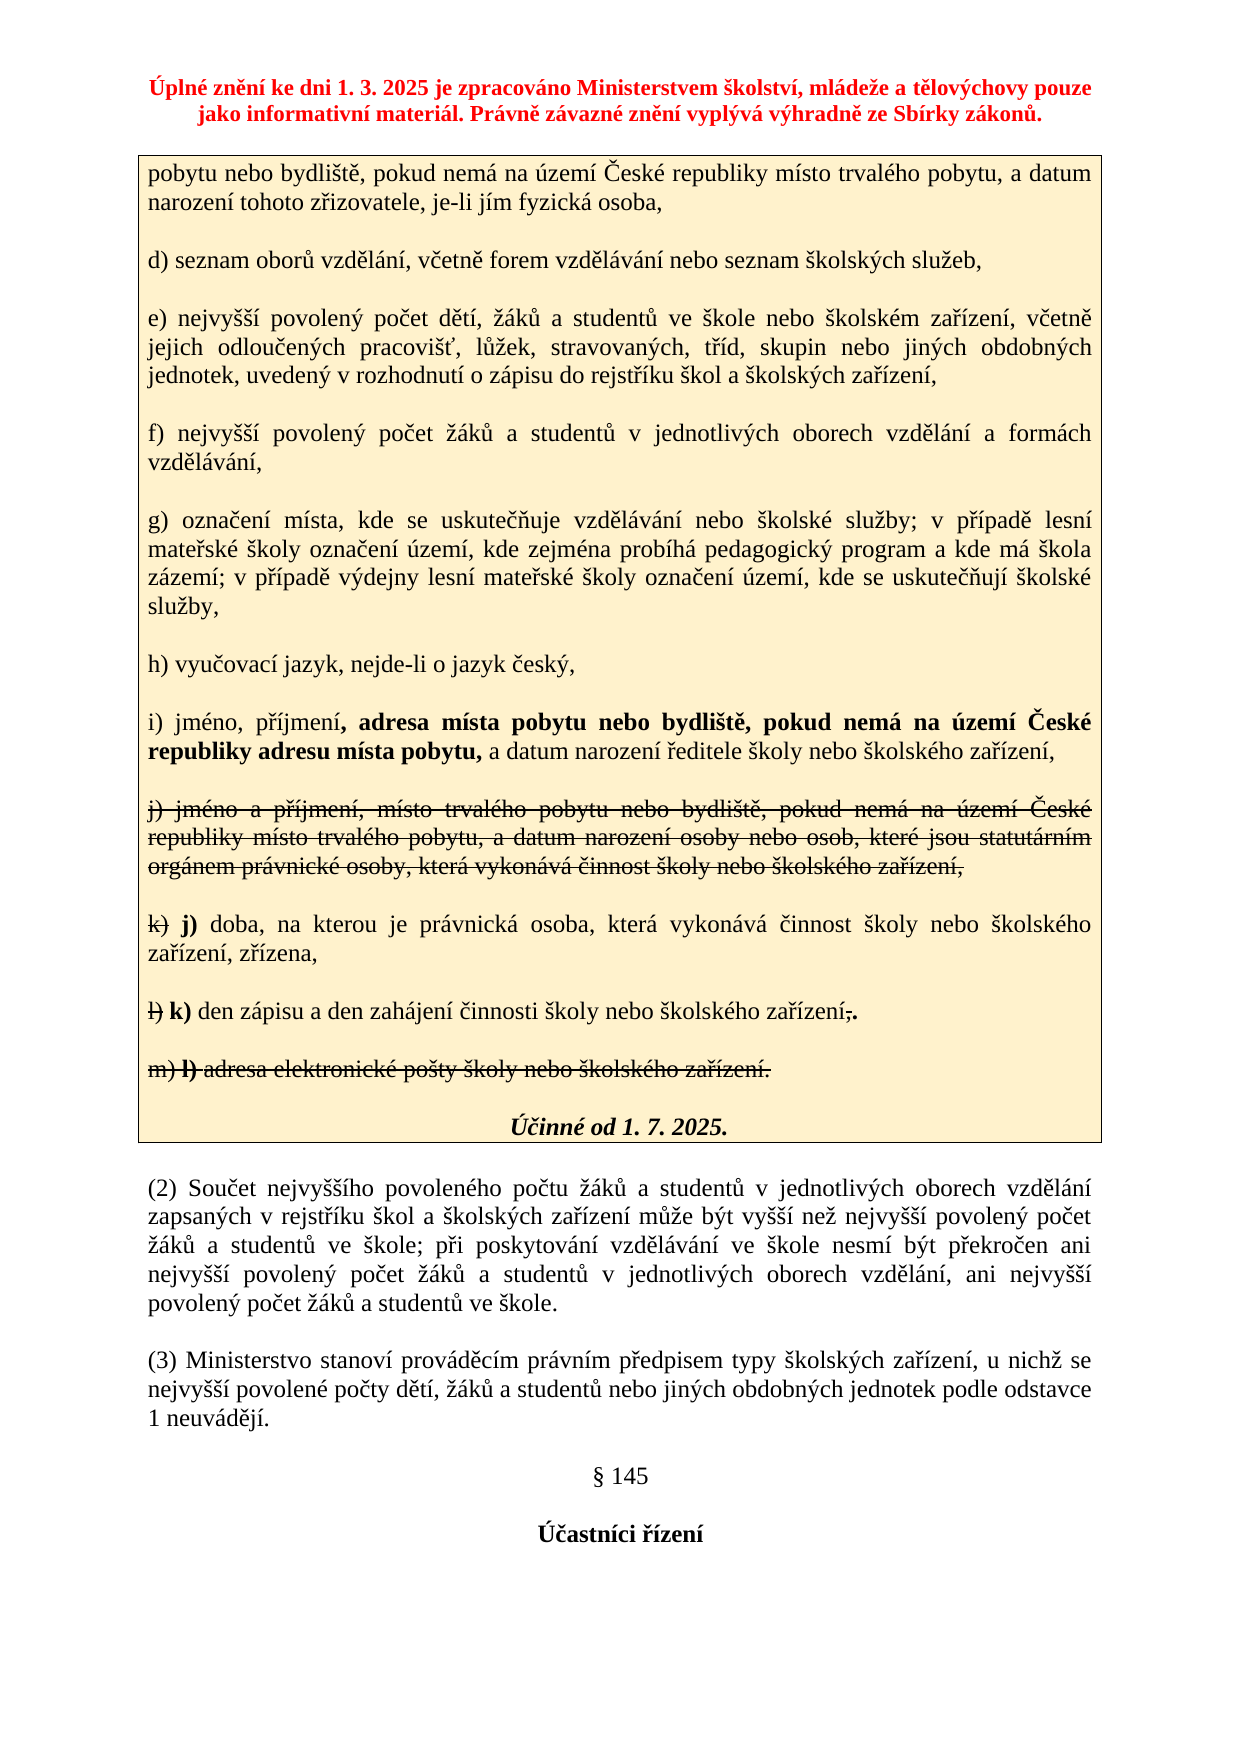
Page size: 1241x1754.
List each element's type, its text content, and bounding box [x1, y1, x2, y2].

text Účastníci řízení [148, 1519, 1093, 1548]
text (3) Ministerstvo stanoví prováděcím právním předpisem typy školských zařízení, u nichž se nejvyšší povolené počty dětí, žáků a studentů nebo jiných obdobných jednotek podle odstavce 1 neuvádějí. [148, 1346, 1093, 1432]
text § 145 [148, 1461, 1093, 1490]
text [139, 156, 1101, 216]
text (2) Součet nejvyššího povoleného počtu žáků a studentů v jednotlivých oborech vzdělání zapsaných v rejstříku škol a školských zařízení může být vyšší než nejvyšší povolený počet žáků a studentů ve škole; při poskytování vzdělávání ve škole nesmí být překročen ani nejvyšší povolený počet žáků a studentů v jednotlivých oborech vzdělání, ani nejvyšší povolený počet žáků a studentů ve škole. [148, 1173, 1093, 1316]
text l) k) den zápisu a den zahájení činnosti školy nebo školského zařízení,. [139, 993, 1101, 1024]
text i) jméno, příjmení, adresa místa pobytu nebo bydliště, pokud nemá na území České republiky adresu místa pobytu, a datum narození ředitele školy nebo školského zařízení, [139, 704, 1101, 764]
text h) vyučovací jazyk, nejde-li o jazyk český, [139, 646, 1101, 678]
text e) nejvyšší povolený počet dětí, žáků a studentů ve škole nebo školském zařízení, včetně jejich odloučených pracovišť, lůžek, stravovaných, tříd, skupin nebo jiných obdobných jednotek, uvedený v rozhodnutí o zápisu do rejstříku škol a školských zařízení, [139, 300, 1101, 389]
text m) l) adresa elektronické pošty školy nebo školského zařízení. [139, 1051, 1101, 1082]
text Účinné od 1. 7. 2025. [139, 1108, 1101, 1142]
text g) označení místa, kde se uskutečňuje vzdělávání nebo školské služby; v případě lesní mateřské školy označení území, kde zejména probíhá pedagogický program a kde má škola zázemí; v případě výdejny lesní mateřské školy označení území, kde se uskutečňují školské služby, [139, 502, 1101, 620]
text j) jméno a příjmení, místo trvalého pobytu nebo bydliště, pokud nemá na území České republiky místo trvalého pobytu, a datum narození osoby nebo osob, které jsou statutárním orgánem právnické osoby, která vykonává činnost školy nebo školského zařízení, [139, 791, 1101, 880]
text f) nejvyšší povolený počet žáků a studentů v jednotlivých oborech vzdělání a formách vzdělávání, [139, 415, 1101, 476]
text d) seznam oborů vzdělání, včetně forem vzdělávání nebo seznam školských služeb, [139, 242, 1101, 274]
text k) j) doba, na kterou je právnická osoba, která vykonává činnost školy nebo školského zařízení, zřízena, [139, 906, 1101, 967]
